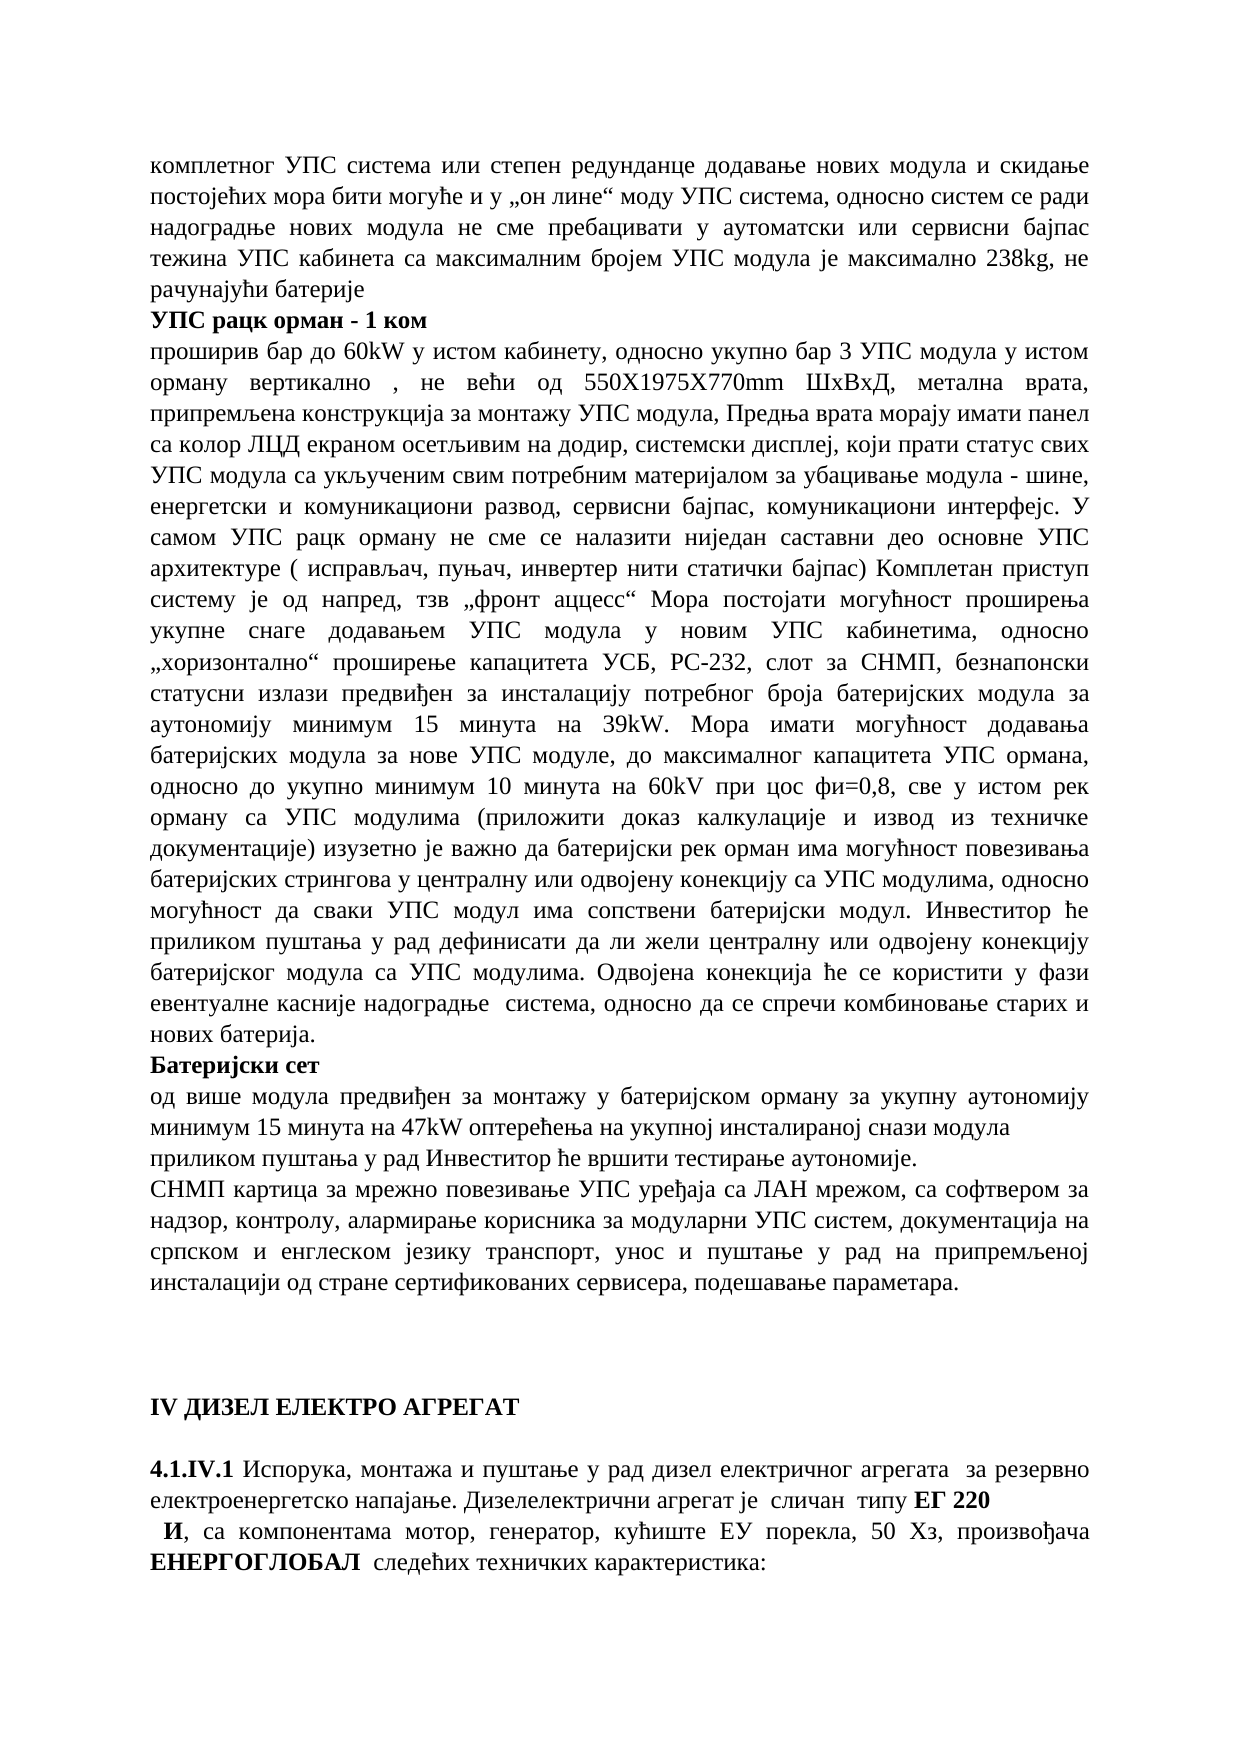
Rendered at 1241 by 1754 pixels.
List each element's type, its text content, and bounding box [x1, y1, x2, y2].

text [150, 150, 1090, 303]
text приликом пуштања у рад Инвеститор ће вршити тестирање аутономије. [150, 1143, 1090, 1172]
text 4.1.IV.1 Испорука, монтажа и пуштање у рад дизел електричног агрегата за резервно електроенергетско напајање. Дизелелектрични агрегат је сличан типу ЕГ 220 [150, 1454, 1090, 1513]
text Батеријски сет [150, 1050, 1090, 1079]
text И, са компонентама мотор, генератор, кућиште ЕУ порекла, 50 Хз, произвођача ЕНЕРГОГЛОБАЛ следећих техничких карактеристика: [150, 1516, 1090, 1576]
text УПС рацк орман - 1 ком [150, 305, 1090, 334]
text IV ДИЗЕЛ ЕЛЕКТРО АГРЕГАТ [150, 1392, 1090, 1420]
text од више модула предвиђен за монтажу у батеријском орману за укупну аутономију минимум 15 минута на 47kW оптерећења на укупној инсталираној снази модула [150, 1081, 1090, 1141]
text проширив бар до 60kW у истом кабинету, односно укупно бар 3 УПС модула у истом орману вертикално , не већи од 550X1975X770mm ШxВxД, метална врата, припремљена конструкција за монтажу УПС модула, Предња врата морају имати панел са колор ЛЦД екраном осетљивим на додир, системски дисплеј, који прати статус свих УПС модула са укљученим свим потребним материјалом за убацивање модула - шине, енергетски и комуникациони развод, сервисни бајпас, комуникациони интерфејс. У самом УПС рацк орману не сме се налазити ниједан саставни део основне УПС архитектуре ( исправљач, пуњач, инвертер нити статички бајпас) Комплетан приступ систему је од напред, тзв „фронт аццесс“ Мора постојати могућност проширења укупне снаге додавањем УПС модула у новим УПС кабинетима, односно „хоризонтално“ проширење капацитета УСБ, РС-232, слот за СНМП, безнапонски статусни излази предвиђен за инсталацију потребног броја батеријских модула за аутономију минимум 15 минута на 39kW. Мора имати могућност додавања батеријских модула за нове УПС модуле, до максималног капацитета УПС ормана, односно до укупно минимум 10 минута на 60kV при цос фи=0,8, све у истом рек орману са УПС модулима (приложити доказ калкулације и извод из техничке документације) изузетно је важно да батеријски рек орман има могућност повезивања батеријских стрингова у централну или одвојену конекцију са УПС модулима, односно могућност да сваки УПС модул има сопствени батеријски модул. Инвеститор ће приликом пуштања у рад дефинисати да ли жели централну или одвојену конекцију батеријског модула са УПС модулима. Одвојена конекција ће се користити у фази евентуалне касније надоградње система, односно да се спречи комбиновање старих и нових батерија. [150, 336, 1090, 1048]
text СНМП картица за мрежно повезивање УПС уређаја са ЛАН мрежом, са софтвером за надзор, контролу, алармирање корисника за модуларни УПС систем, документација на српском и енглеском језику транспорт, унос и пуштање у рад на припремљеној инсталацији од стране сертификованих сервисера, подешавање параметара. [150, 1174, 1090, 1296]
